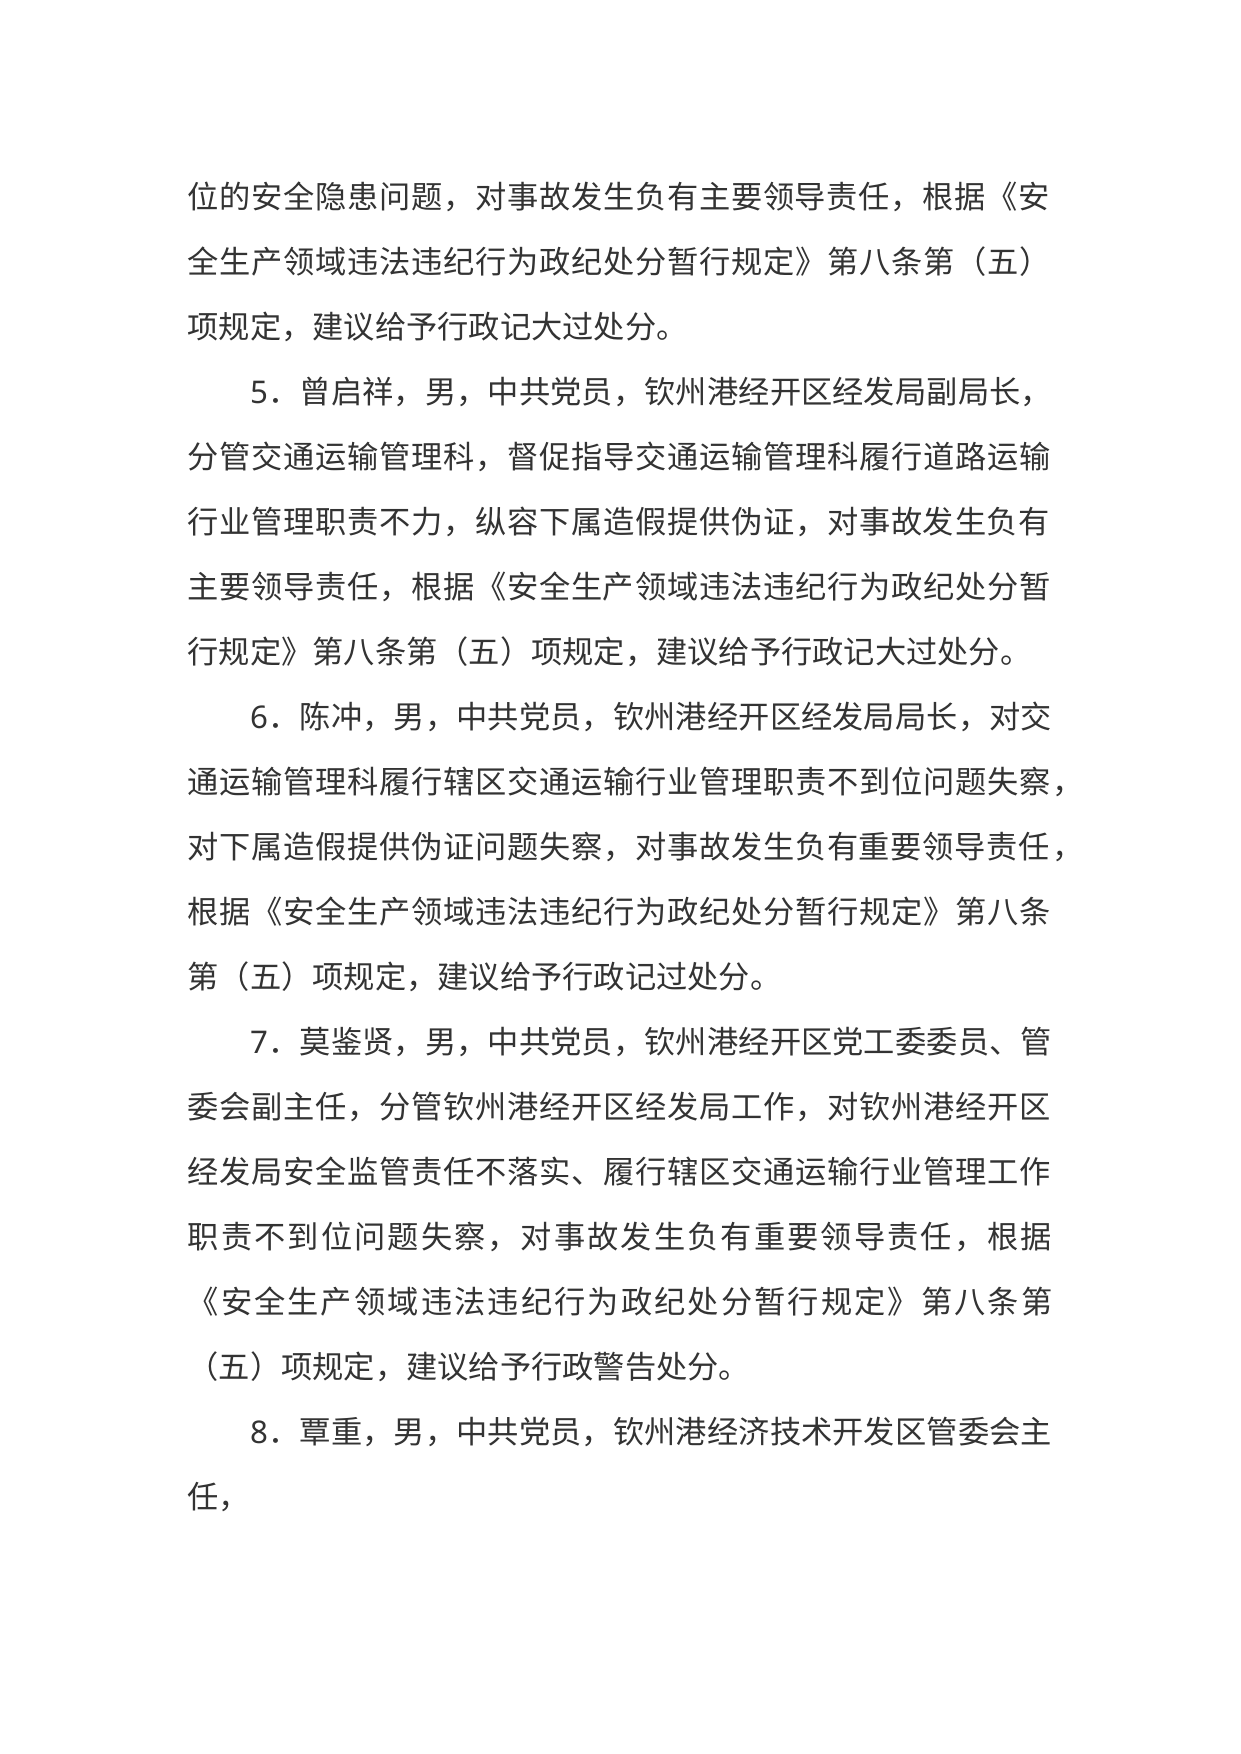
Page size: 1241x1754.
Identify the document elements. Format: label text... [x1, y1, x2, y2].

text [187, 162, 1053, 357]
text 8．覃重，男，中共党员，钦州港经济技术开发区管委会主任， [187, 1397, 1053, 1527]
text 6．陈冲，男，中共党员，钦州港经开区经发局局长，对交通运输管理科履行辖区交通运输行业管理职责不到位问题失察，对下属造假提供伪证问题失察，对事故发生负有重要领导责任，根据《安全生产领域违法违纪行为政纪处分暂行规定》第八条第（五）项规定，建议给予行政记过处分。 [187, 682, 1053, 1007]
text 5．曾启祥，男，中共党员，钦州港经开区经发局副局长，分管交通运输管理科，督促指导交通运输管理科履行道路运输行业管理职责不力，纵容下属造假提供伪证，对事故发生负有主要领导责任，根据《安全生产领域违法违纪行为政纪处分暂行规定》第八条第（五）项规定，建议给予行政记大过处分。 [187, 357, 1053, 682]
text 7．莫鉴贤，男，中共党员，钦州港经开区党工委委员、管委会副主任，分管钦州港经开区经发局工作，对钦州港经开区经发局安全监管责任不落实、履行辖区交通运输行业管理工作职责不到位问题失察，对事故发生负有重要领导责任，根据《安全生产领域违法违纪行为政纪处分暂行规定》第八条第（五）项规定，建议给予行政警告处分。 [187, 1007, 1053, 1397]
